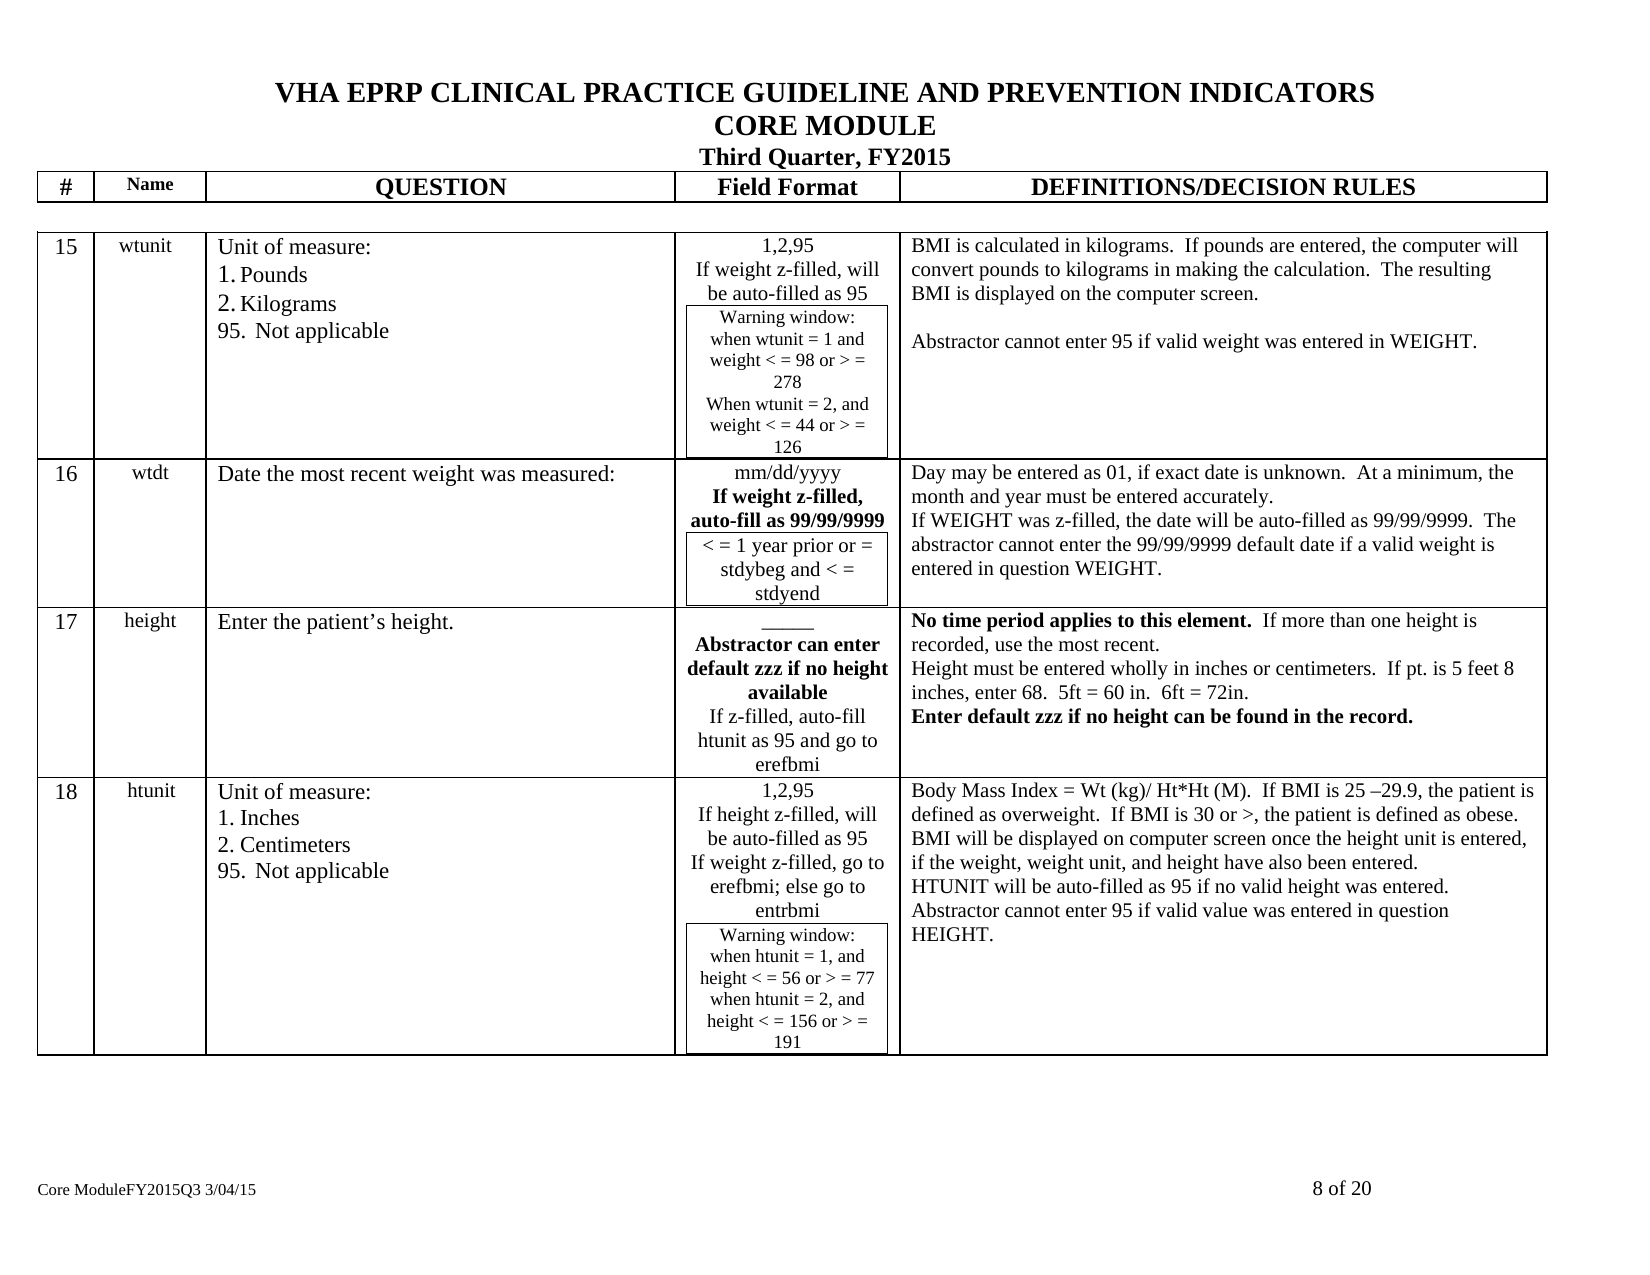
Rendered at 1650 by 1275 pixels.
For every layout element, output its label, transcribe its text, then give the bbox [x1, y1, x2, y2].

table_cell wtdt [95, 460, 205, 606]
table_cell height [95, 608, 205, 776]
table_cell Unit of measure: Inches Centimeters Not applicable [207, 778, 674, 1054]
table_cell 16 [38, 460, 93, 606]
table_cell htunit [95, 778, 205, 1054]
table_cell No time period applies to this element. If more than one height is recorded, use the most recent. Height must be entered wholly in inches or centimeters. If pt. is 5 feet 8 inches, enter 68. 5ft = 60 in. 6ft = 72in. Enter default zzz if no height can be found in the record. [901, 608, 1546, 776]
table_cell 1,2,95 If height z-filled, will be auto-filled as 95 If weight z-filled, go to erefbmi; else go to entrbmi [676, 778, 899, 1054]
table_cell 1,2,95 If weight z-filled, will be auto-filled as 95 [676, 233, 899, 458]
table_cell Date the most recent weight was measured: [207, 460, 674, 606]
table_cell _____ Abstractor can enter default zzz if no height available If z-filled, auto-fill htunit as 95 and go to erefbmi [676, 608, 899, 776]
table_cell wtunit [95, 233, 205, 458]
table_cell Unit of measure: Pounds Kilograms Not applicable [207, 233, 674, 458]
table_cell 17 [38, 608, 93, 776]
table_cell BMI is calculated in kilograms. If pounds are entered, the computer will convert pounds to kilograms in making the calculation. The resulting BMI is displayed on the computer screen. Abstractor cannot enter 95 if valid weight was entered in WEIGHT. [901, 233, 1546, 458]
table_cell mm/dd/yyyy If weight z-filled, auto-fill as 99/99/9999 [676, 460, 899, 606]
table_cell Day may be entered as 01, if exact date is unknown. At a minimum, the month and year must be entered accurately. If WEIGHT was z-filled, the date will be auto-filled as 99/99/9999. The abstractor cannot enter the 99/99/9999 default date if a valid weight is entered in question WEIGHT. [901, 460, 1546, 606]
table_cell Enter the patient’s height. [207, 608, 674, 776]
table_cell 18 [38, 778, 93, 1054]
table_cell 15 [38, 233, 93, 458]
table_cell Body Mass Index = Wt (kg)/ Ht*Ht (M). If BMI is 25 –29.9, the patient is defined as overweight. If BMI is 30 or >, the patient is defined as obese. BMI will be displayed on computer screen once the height unit is entered, if the weight, weight unit, and height have also been entered. HTUNIT will be auto-filled as 95 if no valid height was entered. Abstractor cannot enter 95 if valid value was entered in question HEIGHT. [901, 778, 1546, 1054]
